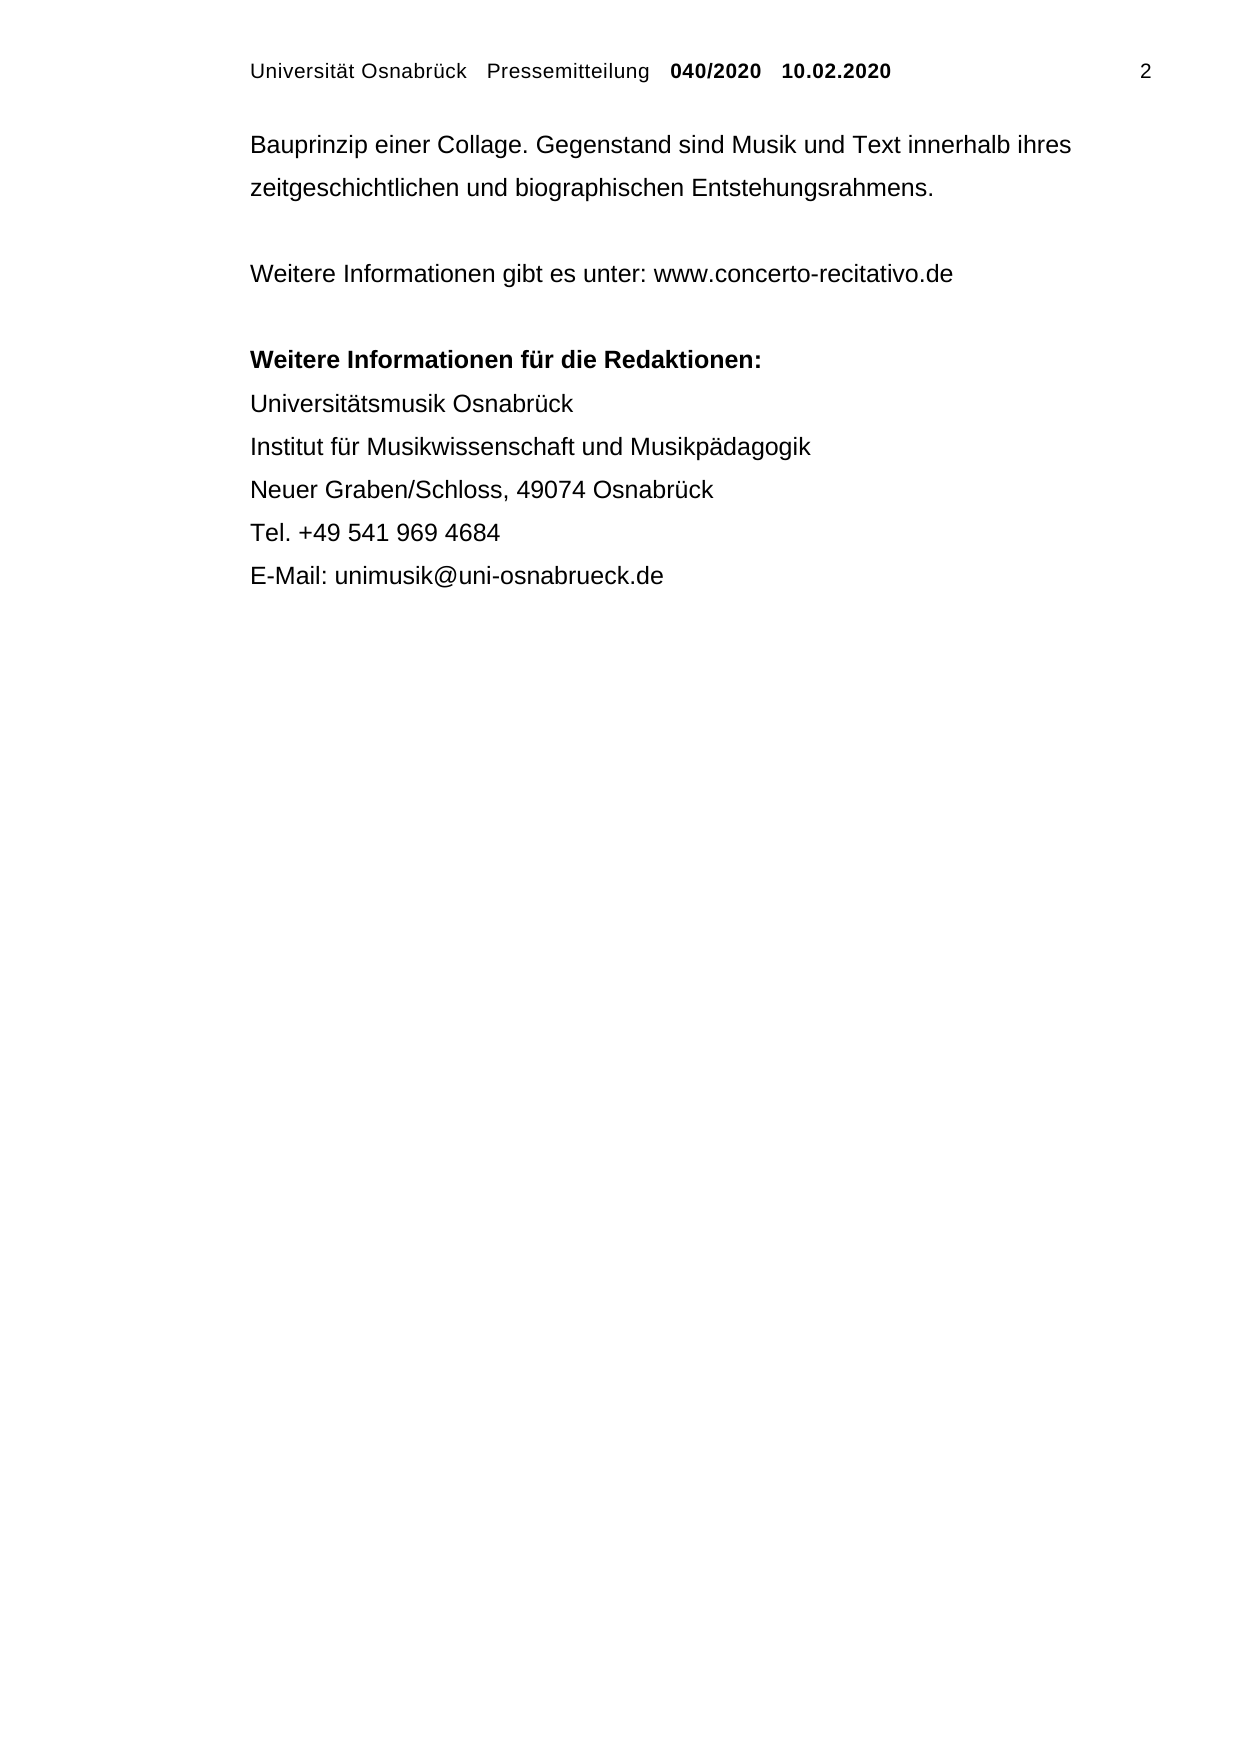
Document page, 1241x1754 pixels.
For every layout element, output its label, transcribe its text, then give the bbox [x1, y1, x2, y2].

text Weitere Informationen gibt es unter: www.concerto-recitativo.de [250, 259, 1152, 288]
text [250, 130, 1152, 202]
text Weitere Informationen für die Redaktionen: Universitätsmusik Osnabrück Institut für Musikwissenschaft und Musikpädagogik Neuer Graben/Schloss, 49074 Osnabrück Tel. +49 541 969 4684 E-Mail: unimusik@uni-osnabrueck.de [250, 346, 1152, 590]
